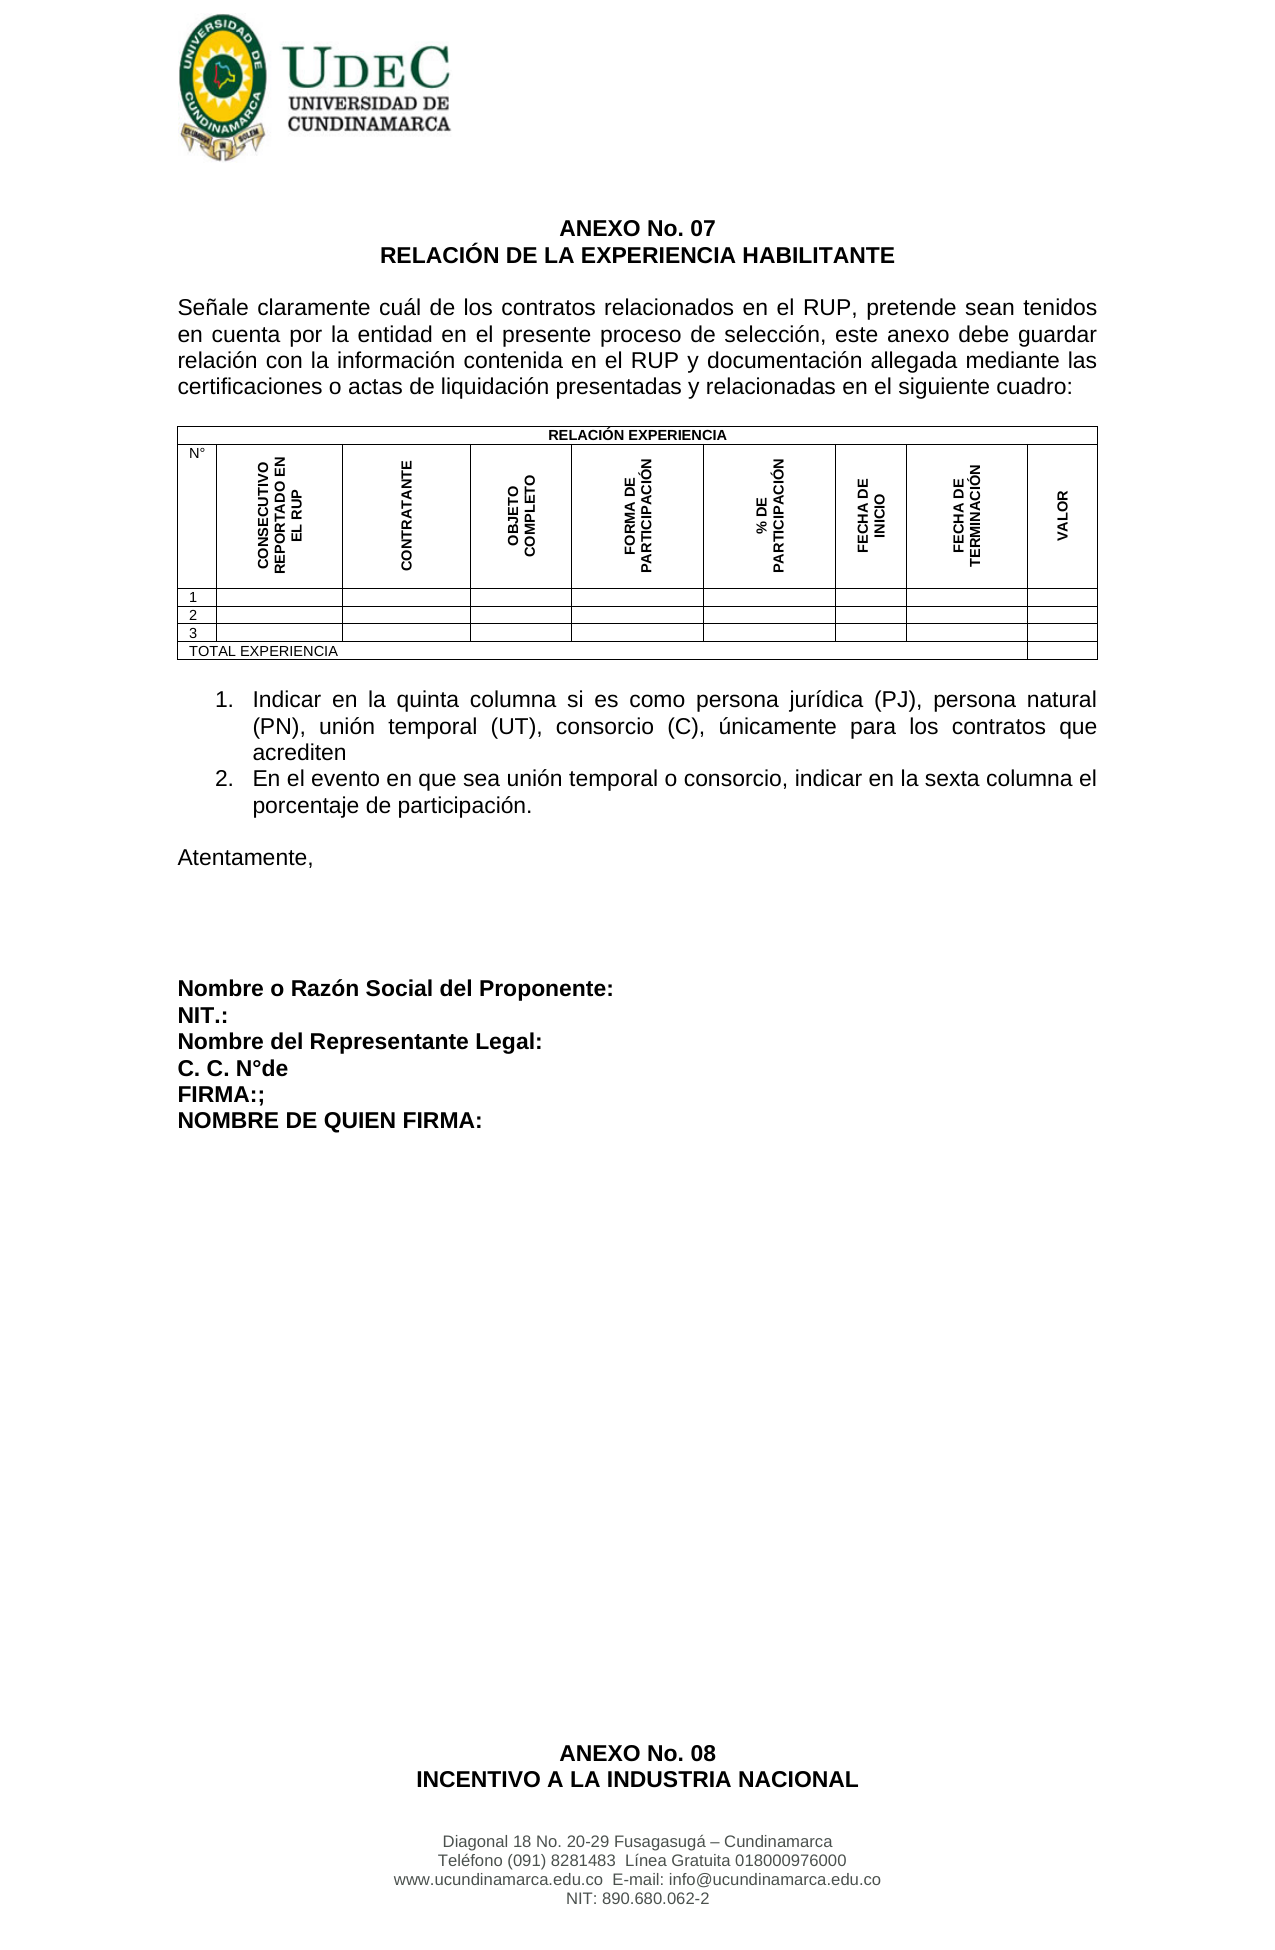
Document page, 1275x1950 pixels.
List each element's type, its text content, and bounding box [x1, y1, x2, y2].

table_header RELACIÓN EXPERIENCIA [178, 427, 1097, 444]
text C. C. N°de [177, 1054, 1098, 1081]
table_cell [704, 607, 835, 623]
table_cell 3 [178, 624, 216, 641]
table_cell [572, 607, 703, 623]
table_cell [217, 624, 342, 641]
table_cell [217, 589, 342, 606]
table_cell 2 [178, 607, 216, 623]
text NOMBRE DE QUIEN FIRMA: [177, 1107, 1098, 1133]
table_cell [471, 607, 571, 623]
table_cell [1028, 589, 1097, 606]
table_cell [1028, 624, 1097, 641]
table_cell FORMA DE PARTICIPACIÓN [572, 445, 703, 588]
table_cell [343, 589, 470, 606]
text ANEXO No. 08 [177, 1740, 1098, 1766]
table_cell [1028, 642, 1097, 659]
table_cell [907, 607, 1027, 623]
table_cell [217, 607, 342, 623]
table_cell [836, 607, 906, 623]
table_cell [471, 624, 571, 641]
table_cell OBJETO COMPLETO [471, 445, 571, 588]
table_cell % DE PARTICIPACIÓN [704, 445, 835, 588]
text FIRMA:; [177, 1081, 1098, 1107]
table_cell FECHA DE TERMINACIÓN [907, 445, 1027, 588]
table_cell [471, 589, 571, 606]
table_cell [572, 624, 703, 641]
table_cell [343, 607, 470, 623]
text INCENTIVO A LA INDUSTRIA NACIONAL [177, 1766, 1098, 1792]
table_cell [704, 589, 835, 606]
table_cell [343, 624, 470, 641]
list Indicar en la quinta columna si es como persona jurídica (PJ), persona natural (PN), unión temporal (UT), consorcio (C), únicamente para los contratos que acrediten [215, 686, 1098, 765]
table_cell 1 [178, 589, 216, 606]
text ANEXO No. 07 [177, 215, 1098, 242]
table_cell VALOR [1028, 445, 1097, 588]
table_cell CONTRATANTE [343, 445, 470, 588]
text RELACIÓN DE LA EXPERIENCIA HABILITANTE [177, 242, 1098, 268]
picture [178, 13, 453, 163]
text Señale claramente cuál de los contratos relacionados en el RUP, pretende sean tenidos en cuenta por la entidad en el presente proceso de selección, este anexo debe guardar relación con la información contenida en el RUP y documentación allegada mediante las certificaciones o actas de liquidación presentadas y relacionadas en el siguiente cuadro: [177, 294, 1098, 400]
table_cell TOTAL EXPERIENCIA [178, 642, 1027, 659]
text Nombre del Representante Legal: [177, 1028, 1098, 1054]
text Nombre o Razón Social del Proponente: [177, 975, 1098, 1002]
list En el evento en que sea unión temporal o consorcio, indicar en la sexta columna el porcentaje de participación. [215, 765, 1098, 818]
table_cell FECHA DE INICIO [836, 445, 906, 588]
table_cell [907, 589, 1027, 606]
table_cell [836, 624, 906, 641]
table_cell [1028, 607, 1097, 623]
table_cell CONSECUTIVO REPORTADO EN EL RUP [217, 445, 342, 588]
text NIT.: [177, 1002, 1098, 1028]
table_cell [907, 624, 1027, 641]
table_cell [704, 624, 835, 641]
table_cell [836, 589, 906, 606]
text Atentamente, [177, 844, 1098, 870]
table_cell [572, 589, 703, 606]
table_cell N° [178, 445, 216, 588]
